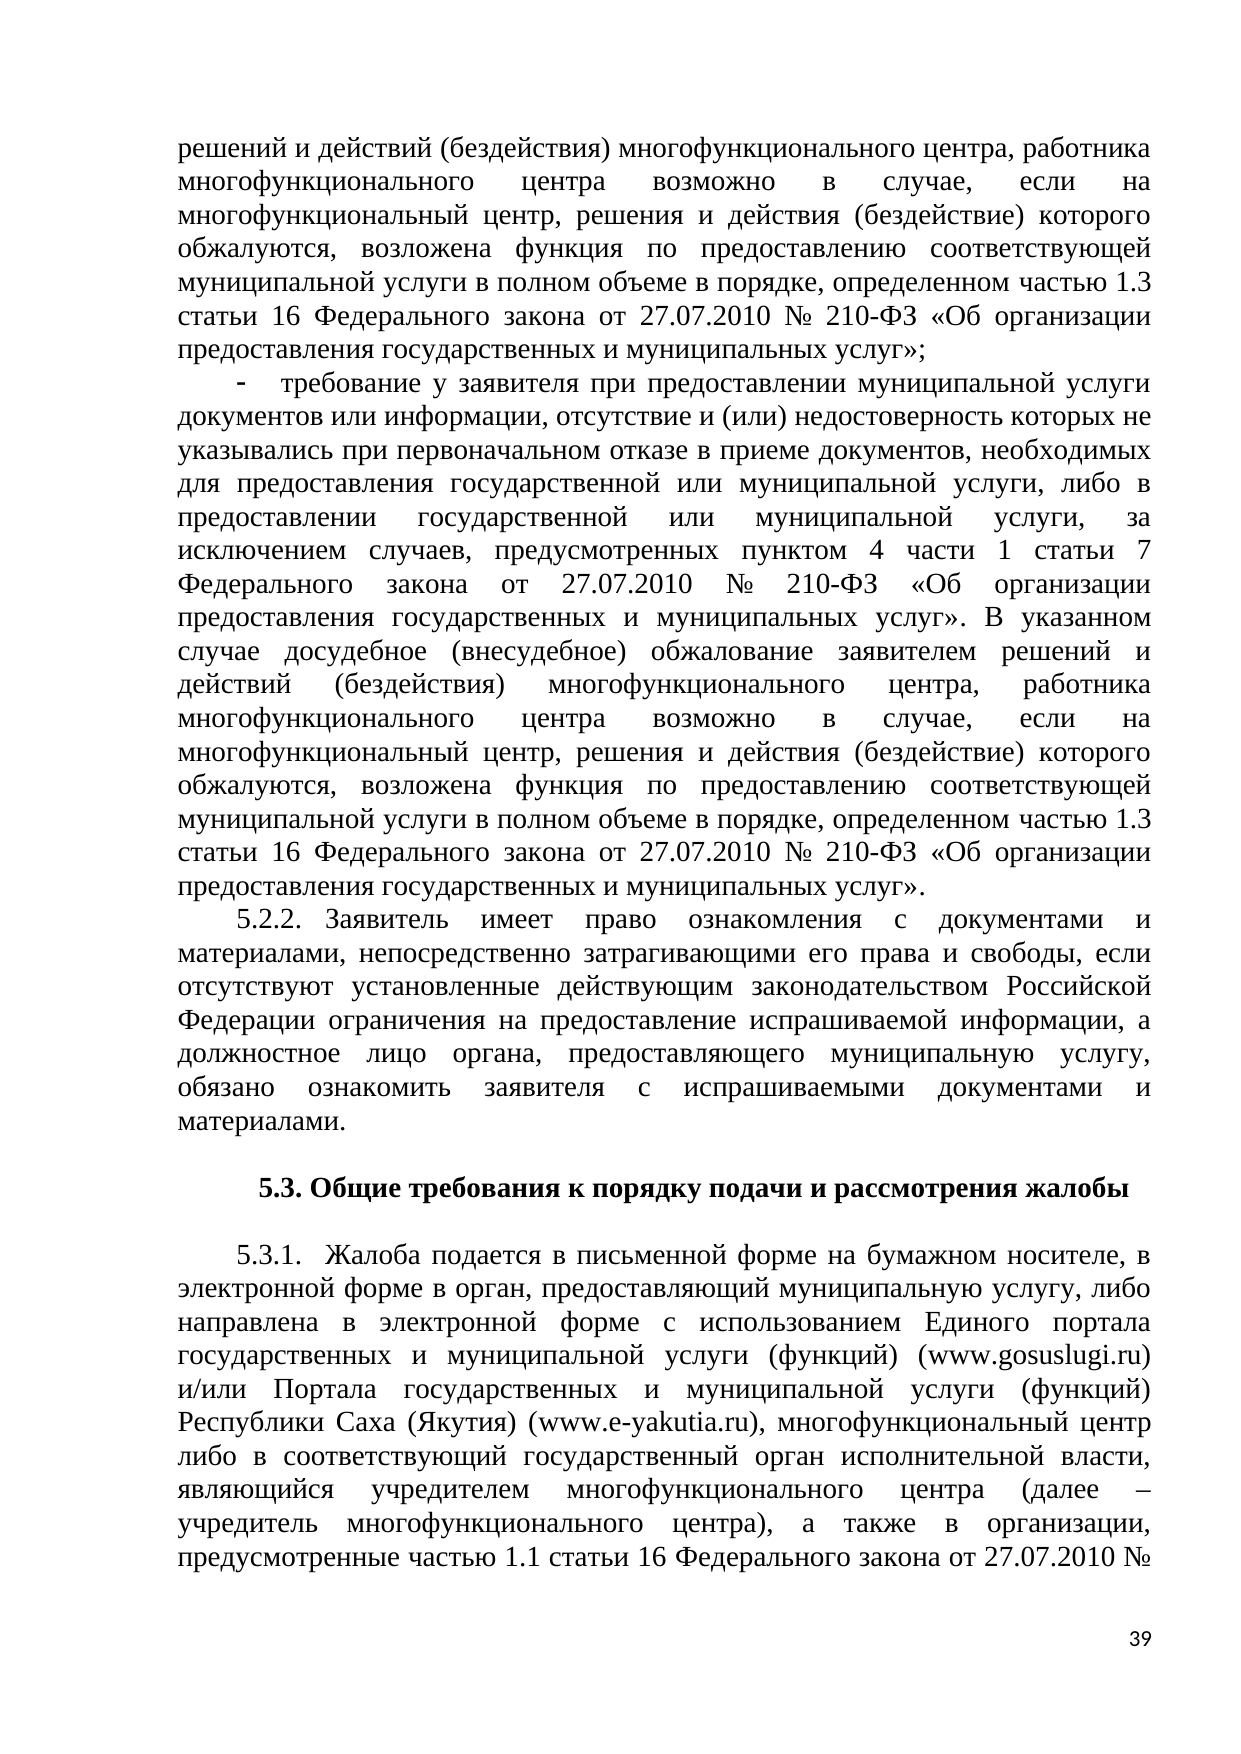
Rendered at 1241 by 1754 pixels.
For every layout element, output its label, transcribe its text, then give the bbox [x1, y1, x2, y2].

list требование у заявителя при предоставлении муниципальной услуги документов или информации, отсутствие и (или) недостоверность которых не указывались при первоначальном отказе в приеме документов, необходимых для предоставления государственной или муниципальной услуги, либо в предоставлении государственной или муниципальной услуги, за исключением случаев, предусмотренных пунктом 4 части 1 статьи 7 Федерального закона от 27.07.2010 № 210-ФЗ «Об организации предоставления государственных и муниципальных услуг». В указанном случае досудебное (внесудебное) обжалование заявителем решений и действий (бездействия) многофункционального центра, работника многофункционального центра возможно в случае, если на многофункциональный центр, решения и действия (бездействие) которого обжалуются, возложена функция по предоставлению соответствующей муниципальной услуги в полном объеме в порядке, определенном частью 1.3 статьи 16 Федерального закона от 27.07.2010 № 210-ФЗ «Об организации предоставления государственных и муниципальных услуг». [177, 365, 1152, 901]
text 5.3. Общие требования к порядку подачи и рассмотрения жалобы [177, 1170, 1152, 1203]
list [177, 1237, 1152, 1572]
list Заявитель имеет право ознакомления с документами и материалами, непосредственно затрагивающими его права и свободы, если отсутствуют установленные действующим законодательством Российской Федерации ограничения на предоставление испрашиваемой информации, а должностное лицо органа, предоставляющего муниципальную услугу, обязано ознакомить заявителя с испрашиваемыми документами и материалами. [177, 901, 1152, 1136]
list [177, 130, 1152, 365]
